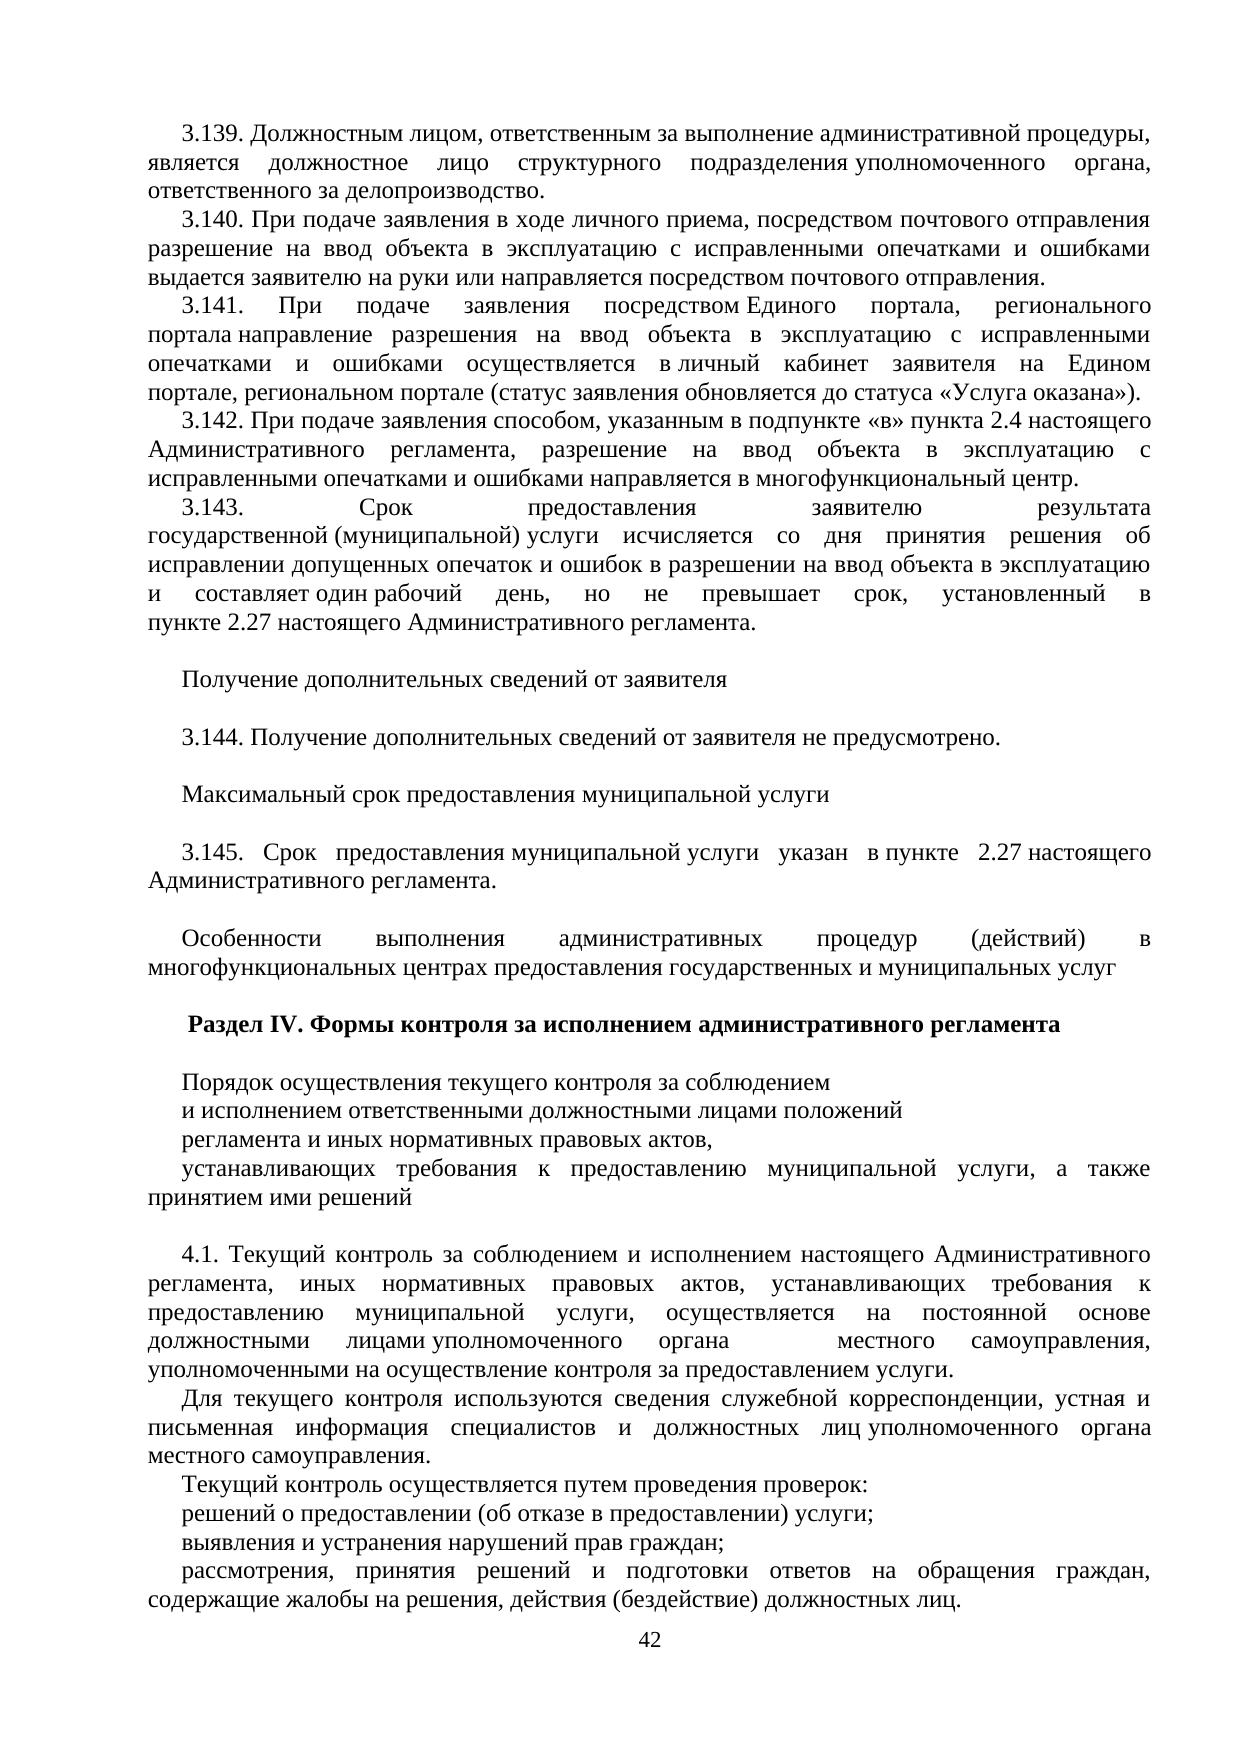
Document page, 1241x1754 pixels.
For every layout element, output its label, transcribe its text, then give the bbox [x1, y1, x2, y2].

text Для текущего контроля используются сведения служебной корреспонденции, устная и письменная информация специалистов и должностных лиц уполномоченного органа местного самоуправления. [148, 1383, 1152, 1469]
text Текущий контроль осуществляется путем проведения проверок: [148, 1469, 1152, 1498]
text 4.1. Текущий контроль за соблюдением и исполнением настоящего Административного регламента, иных нормативных правовых актов, устанавливающих требования к предоставлению муниципальной услуги, осуществляется на постоянной основе должностными лицами уполномоченного органа местного самоуправления, уполномоченными на осуществление контроля за предоставлением услуги. [148, 1239, 1152, 1383]
text выявления и устранения нарушений прав граждан; [148, 1527, 1152, 1556]
text 3.143. Срок предоставления заявителю результата государственной (муниципальной) услуги исчисляется со дня принятия решения об исправлении допущенных опечаток и ошибок в разрешении на ввод объекта в эксплуатацию и составляет один рабочий день, но не превышает срок, установленный в пункте 2.27 настоящего Административного регламента. [148, 492, 1152, 636]
text 3.141. При подаче заявления посредством Единого портала, регионального портала направление разрешения на ввод объекта в эксплуатацию с исправленными опечатками и ошибками осуществляется в личный кабинет заявителя на Едином портале, региональном портале (статус заявления обновляется до статуса «Услуга оказана»). [148, 291, 1152, 406]
text Максимальный срок предоставления муниципальной услуги [148, 779, 1152, 808]
text 3.144. Получение дополнительных сведений от заявителя не предусмотрено. [148, 722, 1152, 751]
text 3.142. При подаче заявления способом, указанным в подпункте «в» пункта 2.4 настоящего Административного регламента, разрешение на ввод объекта в эксплуатацию с исправленными опечатками и ошибками направляется в многофункциональный центр. [148, 406, 1152, 492]
text устанавливающих требования к предоставлению муниципальной услуги, а также принятием ими решений [148, 1153, 1152, 1211]
text регламента и иных нормативных правовых актов, [148, 1124, 1152, 1153]
text Раздел IV. Формы контроля за исполнением административного регламента [148, 1009, 1152, 1038]
text и исполнением ответственными должностными лицами положений [148, 1096, 1152, 1124]
text Порядок осуществления текущего контроля за соблюдением [148, 1067, 1152, 1096]
text 3.139. Должностным лицом, ответственным за выполнение административной процедуры, является должностное лицо структурного подразделения уполномоченного органа, ответственного за делопроизводство. [148, 118, 1152, 204]
text Получение дополнительных сведений от заявителя [148, 664, 1152, 693]
text 3.145. Срок предоставления муниципальной услуги указан в пункте 2.27 настоящего Административного регламента. [148, 837, 1152, 894]
text решений о предоставлении (об отказе в предоставлении) услуги; [148, 1498, 1152, 1527]
text 3.140. При подаче заявления в ходе личного приема, посредством почтового отправления разрешение на ввод объекта в эксплуатацию с исправленными опечатками и ошибками выдается заявителю на руки или направляется посредством почтового отправления. [148, 204, 1152, 291]
text рассмотрения, принятия решений и подготовки ответов на обращения граждан, содержащие жалобы на решения, действия (бездействие) должностных лиц. [148, 1556, 1152, 1613]
text Особенности выполнения административных процедур (действий) в многофункциональных центрах предоставления государственных и муниципальных услуг [148, 923, 1152, 981]
